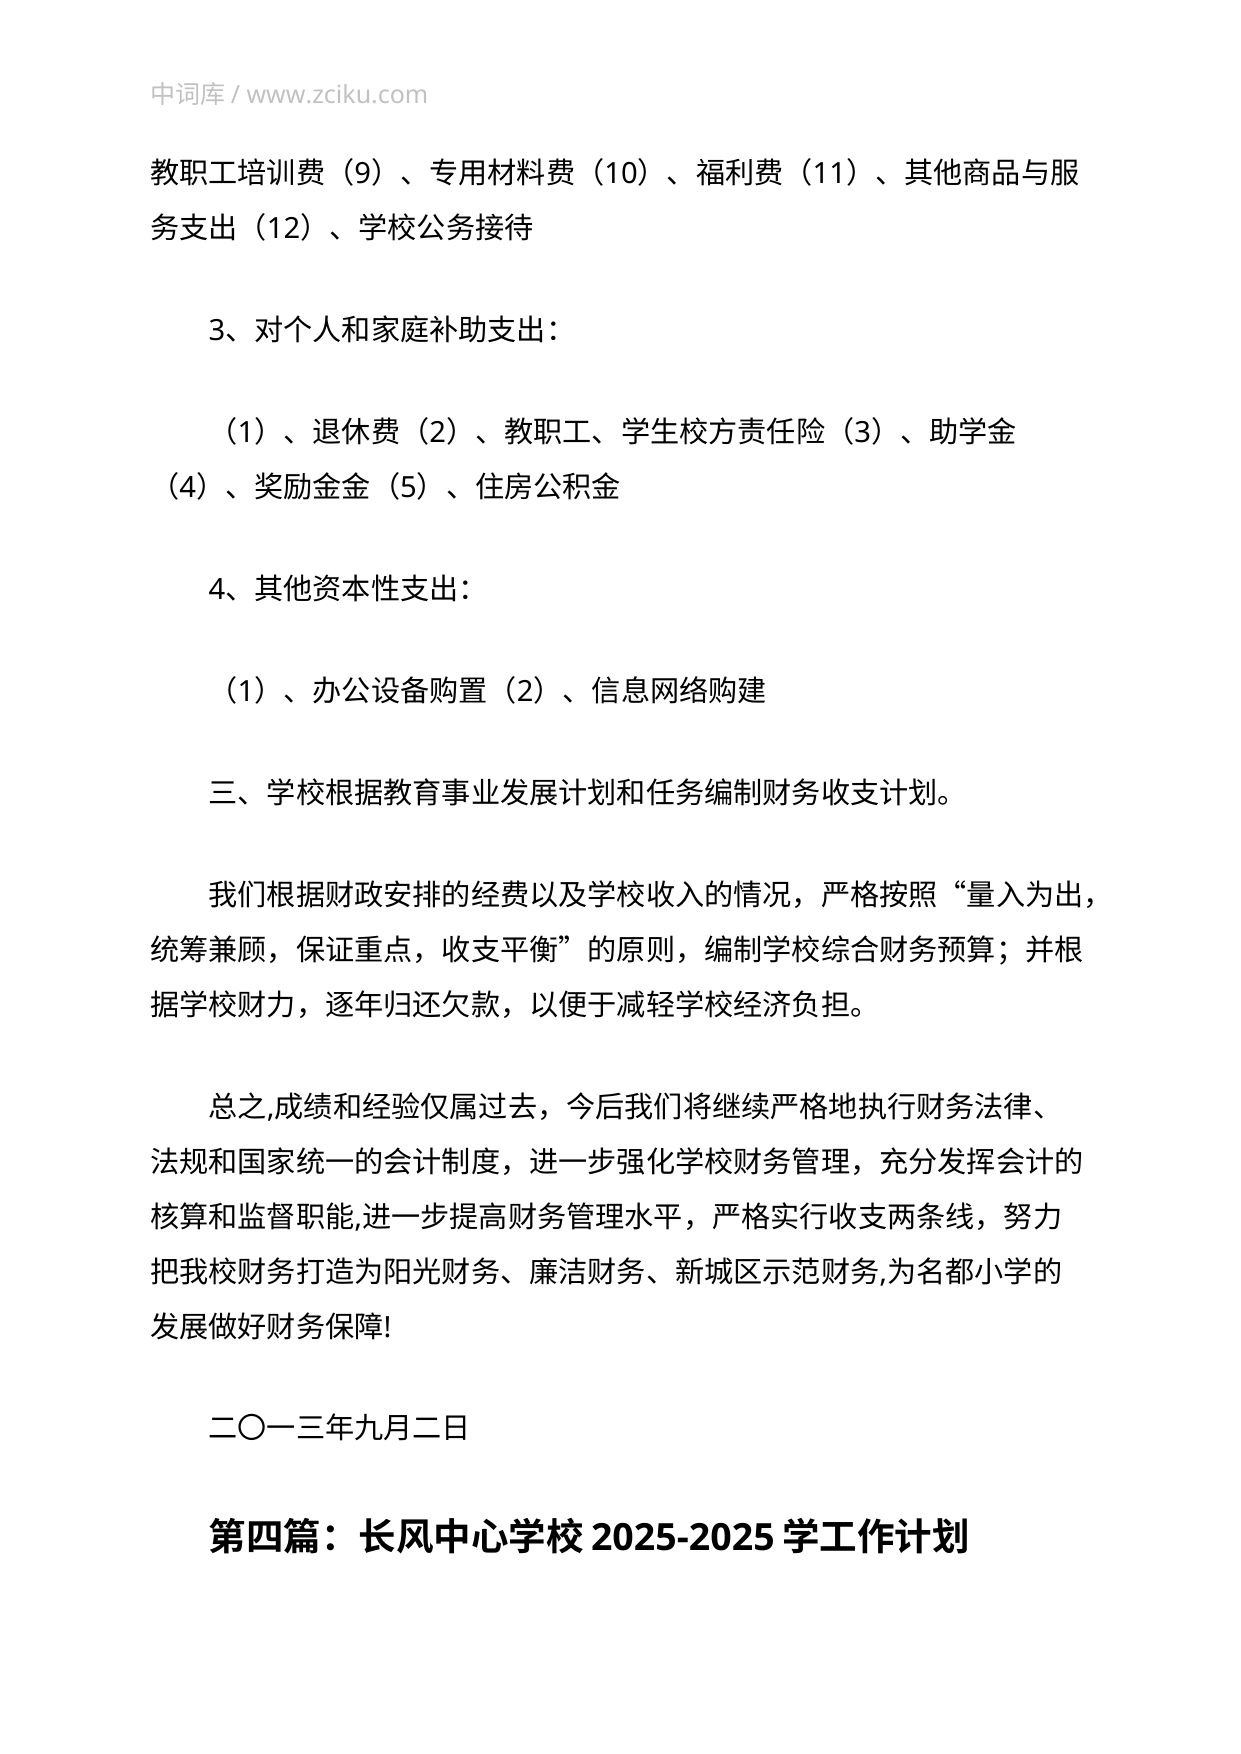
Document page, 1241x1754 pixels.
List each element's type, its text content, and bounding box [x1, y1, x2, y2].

text （1）、退休费（2）、教职工、学生校方责任险（3）、助学金（4）、奖励金金（5）、住房公积金 [150, 409, 1090, 506]
text 4、其他资本性支出： [150, 566, 1090, 608]
text （1）、办公设备购置（2）、信息网络购建 [150, 668, 1090, 710]
text 总之,成绩和经验仅属过去，今后我们将继续严格地执行财务法律、法规和国家统一的会计制度，进一步强化学校财务管理，充分发挥会计的核算和监督职能,进一步提高财务管理水平，严格实行收支两条线，努力把我校财务打造为阳光财务、廉洁财务、新城区示范财务,为名都小学的发展做好财务保障! [150, 1083, 1090, 1346]
text 3、对个人和家庭补助支出： [150, 307, 1090, 349]
text 第四篇：长风中心学校2025-2025学工作计划 [150, 1507, 1090, 1561]
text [150, 150, 1090, 247]
text 二〇一三年九月二日 [150, 1405, 1090, 1447]
text 我们根据财政安排的经费以及学校收入的情况，严格按照“量入为出，统筹兼顾，保证重点，收支平衡”的原则，编制学校综合财务预算；并根据学校财力，逐年归还欠款，以便于减轻学校经济负担。 [150, 872, 1090, 1024]
text 三、学校根据教育事业发展计划和任务编制财务收支计划。 [150, 770, 1090, 812]
